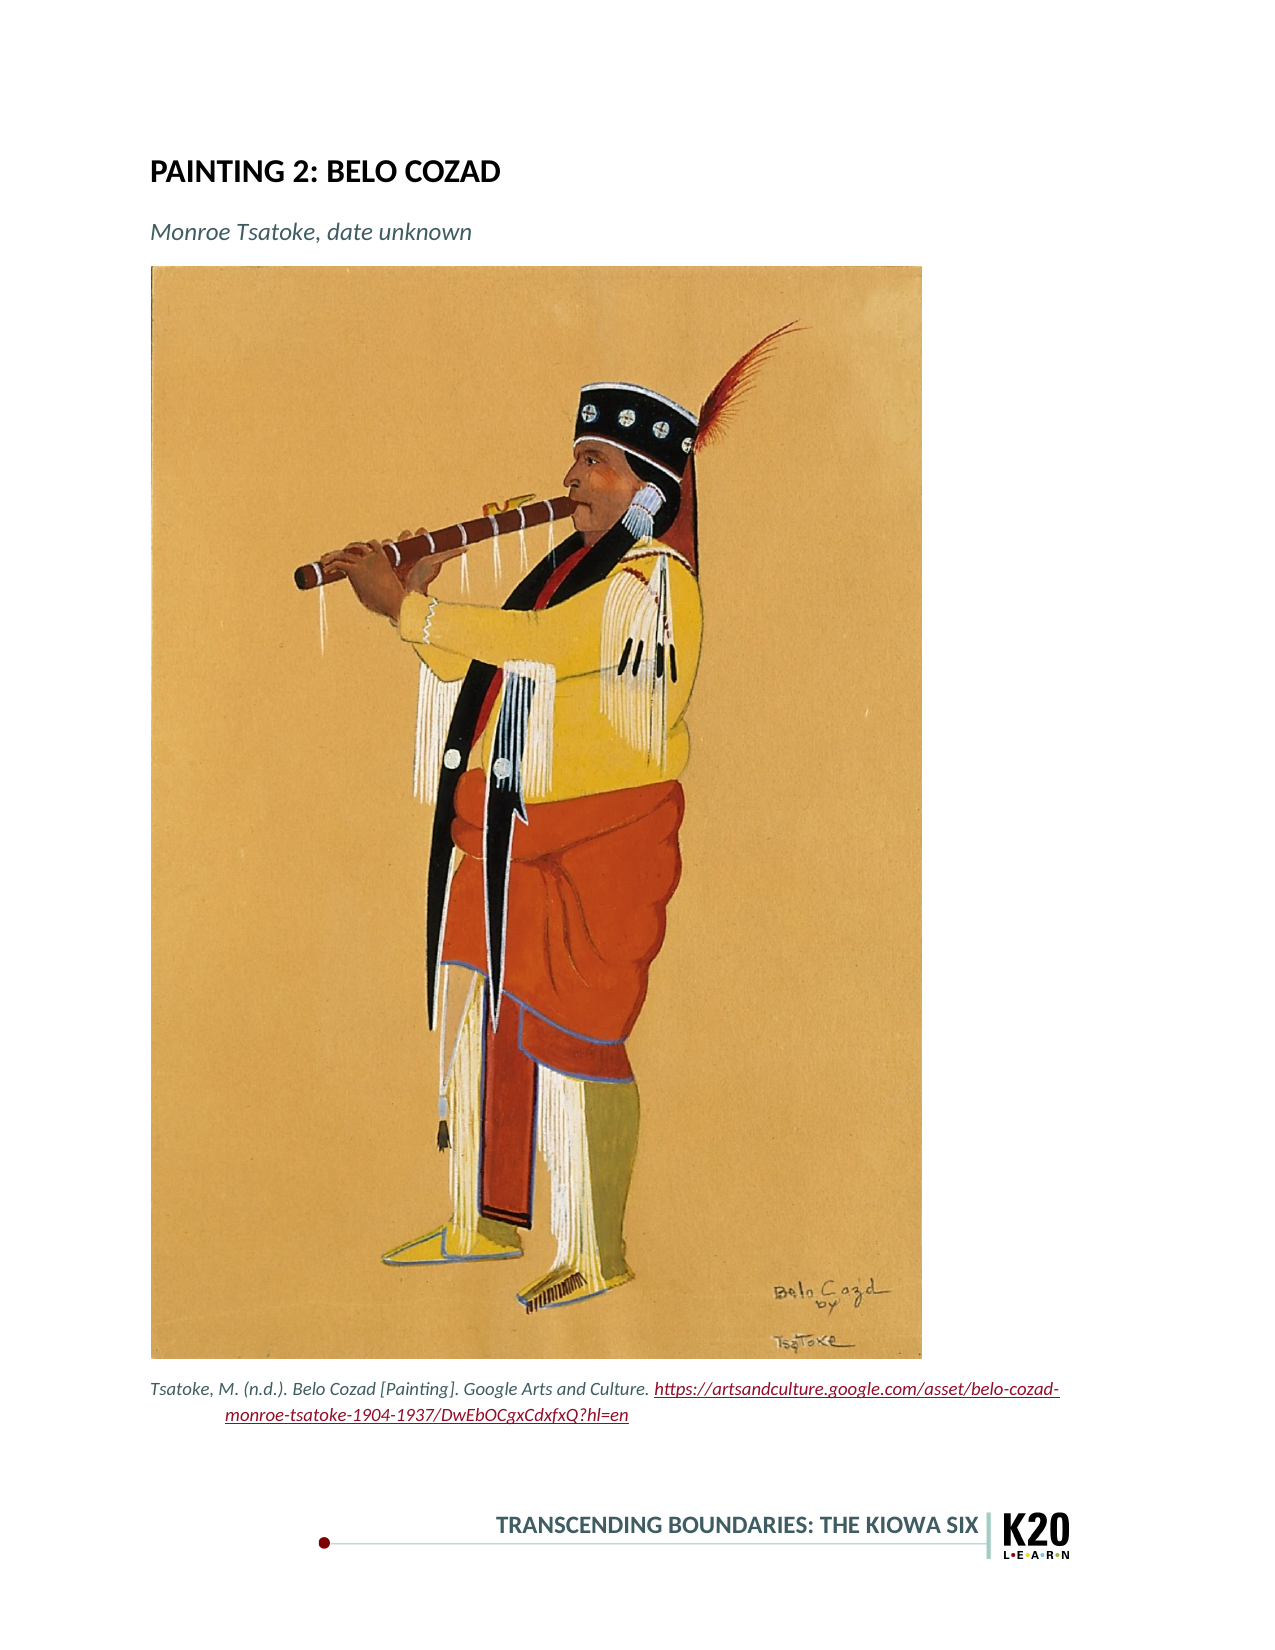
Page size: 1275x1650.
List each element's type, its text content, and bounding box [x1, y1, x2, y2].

text Tsatoke, M. (n.d.). Belo Cozad [Painting]. Google Arts and Culture. https://artsandculture.google.com/asset/belo-cozad-monroe-tsatoke-1904-1937/DwEbOCgxCdxfxQ?hl=en [150, 1377, 1125, 1426]
subtitle Monroe Tsatoke, date unknown [150, 216, 1125, 246]
picture [150, 263, 925, 1361]
title Painting 2: Belo Cozad [150, 150, 1125, 191]
picture [318, 1509, 1069, 1562]
